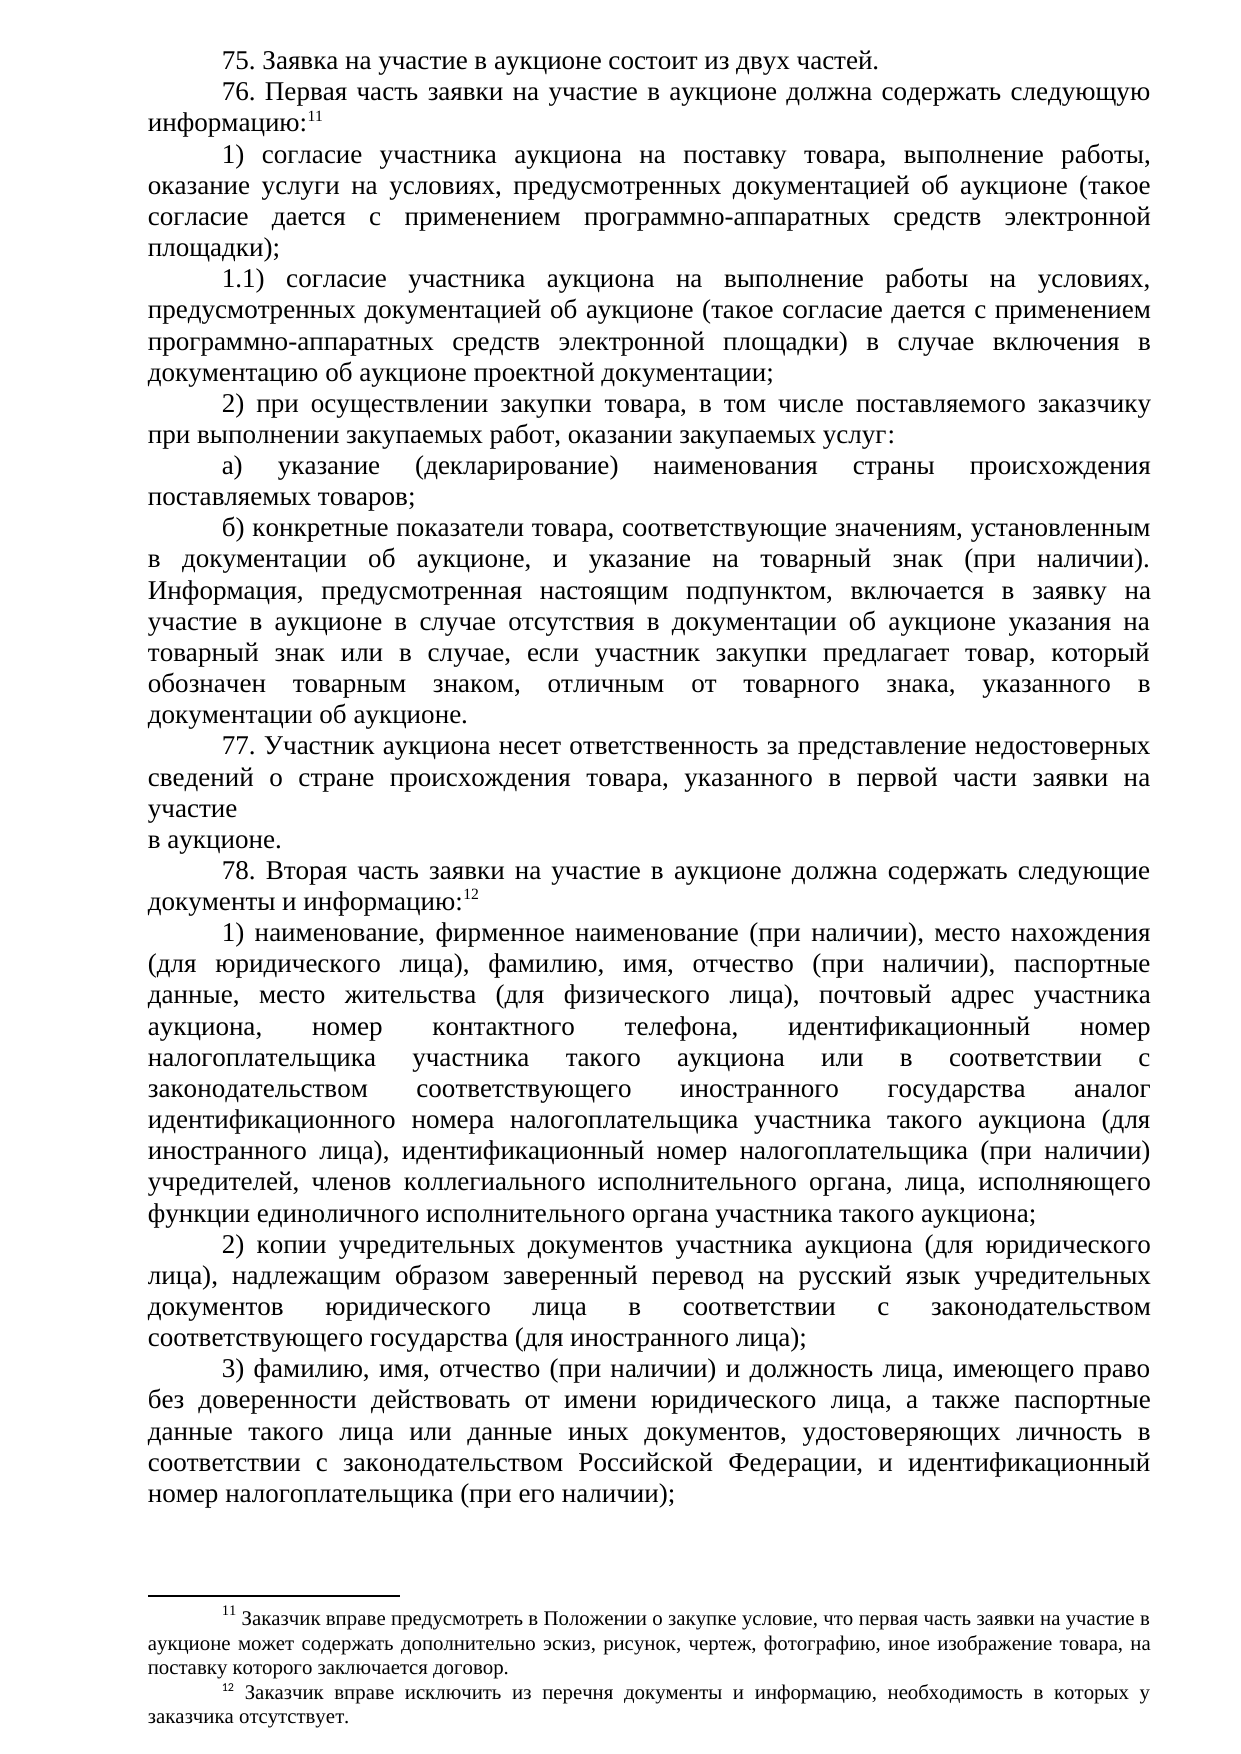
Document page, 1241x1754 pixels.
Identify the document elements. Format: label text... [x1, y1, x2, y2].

text 3) фамилию, имя, отчество (при наличии) и должность лица, имеющего право без доверенности действовать от имени юридического лица, а также паспортные данные такого лица или данные иных документов, удостоверяющих личность в соответствии с законодательством Российской Федерации, и идентификационный номер налогоплательщика (при его наличии); [148, 1352, 1152, 1508]
text 1) согласие участника аукциона на поставку товара, выполнение работы, оказание услуги на условиях, предусмотренных документацией об аукционе (такое согласие дается с применением программно-аппаратных средств электронной площадки); [148, 138, 1152, 262]
text 78. Вторая часть заявки на участие в аукционе должна содержать следующие документы и информацию: [148, 854, 1152, 916]
text 75. Заявка на участие в аукционе состоит из двух частей. [148, 44, 1152, 75]
text 2) копии учредительных документов участника аукциона (для юридического лица), надлежащим образом заверенный перевод на русский язык учредительных документов юридического лица в соответствии с законодательством соответствующего государства (для иностранного лица); [148, 1228, 1152, 1352]
text а) указание (декларирование) наименования страны происхождения поставляемых товаров; [148, 449, 1152, 511]
text 1.1) согласие участника аукциона на выполнение работы на условиях, предусмотренных документацией об аукционе (такое согласие дается с применением программно-аппаратных средств электронной площадки) в случае включения в документацию об аукционе проектной документации; [148, 262, 1152, 387]
text 2) при осуществлении закупки товара, в том числе поставляемого заказчику при выполнении закупаемых работ, оказании закупаемых услуг: [148, 387, 1152, 449]
text 76. Первая часть заявки на участие в аукционе должна содержать следующую информацию: [148, 75, 1152, 138]
text б) конкретные показатели товара, соответствующие значениям, установленным в документации об аукционе, и указание на товарный знак (при наличии). Информация, предусмотренная настоящим подпунктом, включается в заявку на участие в аукционе в случае отсутствия в документации об аукционе указания на товарный знак или в случае, если участник закупки предлагает товар, который обозначен товарным знаком, отличным от товарного знака, указанного в документации об аукционе. [148, 511, 1152, 729]
text 1) наименование, фирменное наименование (при наличии), место нахождения (для юридического лица), фамилию, имя, отчество (при наличии), паспортные данные, место жительства (для физического лица), почтовый адрес участника аукциона, номер контактного телефона, идентификационный номер налогоплательщика участника такого аукциона или в соответствии с законодательством соответствующего иностранного государства аналог идентификационного номера налогоплательщика участника такого аукциона (для иностранного лица), идентификационный номер налогоплательщика (при наличии) учредителей, членов коллегиального исполнительного органа, лица, исполняющего функции единоличного исполнительного органа участника такого аукциона; [148, 916, 1152, 1228]
text 77. Участник аукциона несет ответственность за представление недостоверных сведений о стране происхождения товара, указанного в первой части заявки на участие в аукционе. [148, 729, 1152, 854]
